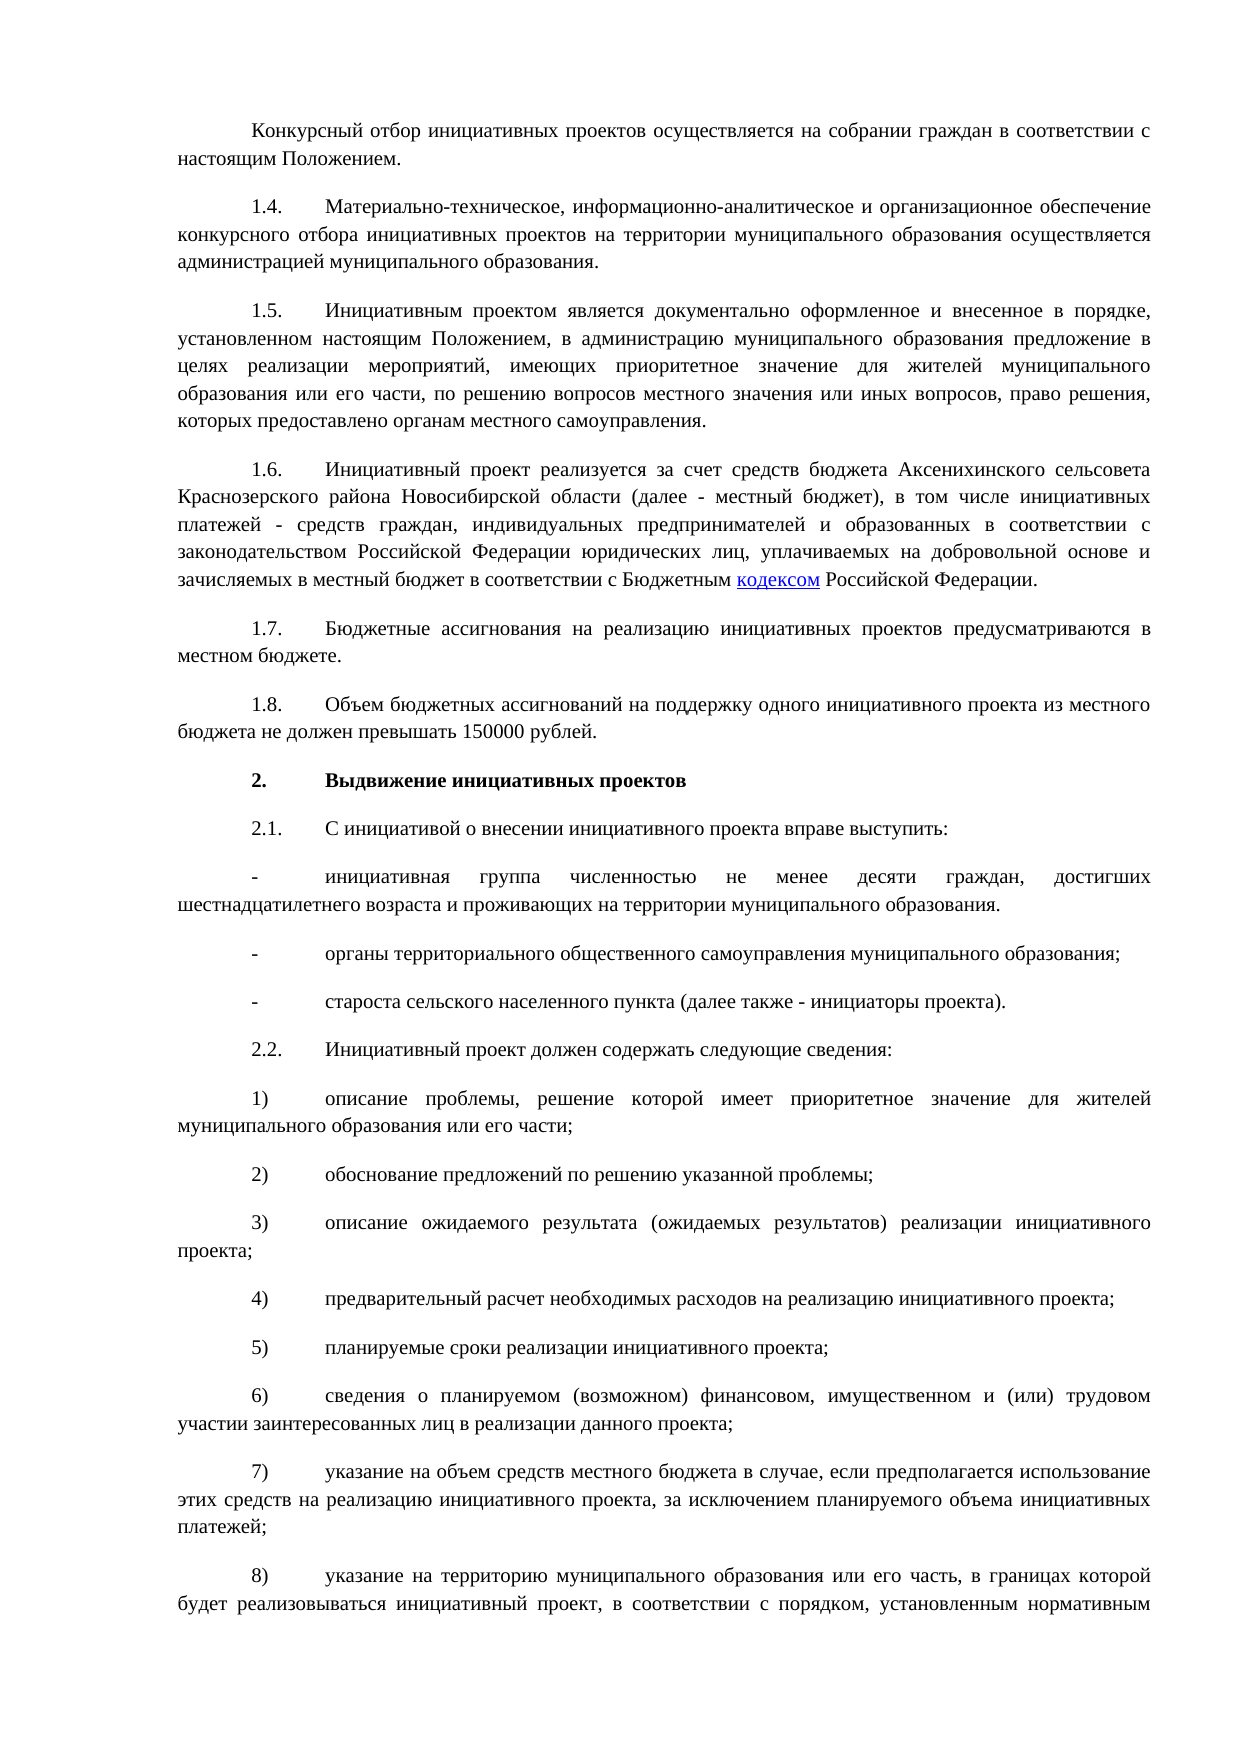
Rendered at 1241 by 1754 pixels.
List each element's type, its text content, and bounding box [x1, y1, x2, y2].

text 1.4. Материально-техническое, информационно-аналитическое и организационное обеспечение конкурсного отбора инициативных проектов на территории муниципального образования осуществляется администрацией муниципального образования. [177, 194, 1152, 273]
text Конкурсный отбор инициативных проектов осуществляется на собрании граждан в соответствии с настоящим Положением. [177, 118, 1152, 170]
text 1.5. Инициативным проектом является документально оформленное и внесенное в порядке, установленном настоящим Положением, в администрацию муниципального образования предложение в целях реализации мероприятий, имеющих приоритетное значение для жителей муниципального образования или его части, по решению вопросов местного значения или иных вопросов, право решения, которых предоставлено органам местного самоуправления. [177, 298, 1152, 432]
text 4) предварительный расчет необходимых расходов на реализацию инициативного проекта; [177, 1286, 1152, 1310]
text 6) сведения о планируемом (возможном) финансовом, имущественном и (или) трудовом участии заинтересованных лиц в реализации данного проекта; [177, 1383, 1152, 1435]
text 1.7. Бюджетные ассигнования на реализацию инициативных проектов предусматриваются в местном бюджете. [177, 616, 1152, 667]
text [177, 1563, 1152, 1614]
text 1) описание проблемы, решение которой имеет приоритетное значение для жителей муниципального образования или его части; [177, 1086, 1152, 1137]
text 1.8. Объем бюджетных ассигнований на поддержку одного инициативного проекта из местного бюджета не должен превышать 150000 рублей. [177, 692, 1152, 743]
text 7) указание на объем средств местного бюджета в случае, если предполагается использование этих средств на реализацию инициативного проекта, за исключением планируемого объема инициативных платежей; [177, 1459, 1152, 1538]
text 5) планируемые сроки реализации инициативного проекта; [177, 1335, 1152, 1359]
text 2) обоснование предложений по решению указанной проблемы; [177, 1162, 1152, 1186]
text 3) описание ожидаемого результата (ожидаемых результатов) реализации инициативного проекта; [177, 1210, 1152, 1262]
text 1.6. Инициативный проект реализуется за счет средств бюджета Аксенихинского сельсовета Краснозерского района Новосибирской области (далее - местный бюджет), в том числе инициативных платежей - средств граждан, индивидуальных предпринимателей и образованных в соответствии с законодательством Российской Федерации юридических лиц, уплачиваемых на добровольной основе и зачисляемых в местный бюджет в соответствии с Бюджетным кодексом Российской Федерации. [177, 457, 1152, 591]
text 2.2. Инициативный проект должен содержать следующие сведения: [177, 1037, 1152, 1061]
text - инициативная группа численностью не менее десяти граждан, достигших шестнадцатилетнего возраста и проживающих на территории муниципального образования. [177, 864, 1152, 916]
text - органы территориального общественного самоуправления муниципального образования; [177, 941, 1152, 964]
text - староста сельского населенного пункта (далее также - инициаторы проекта). [177, 989, 1152, 1013]
text 2. Выдвижение инициативных проектов [177, 768, 1152, 792]
text 2.1. С инициативой о внесении инициативного проекта вправе выступить: [177, 816, 1152, 840]
